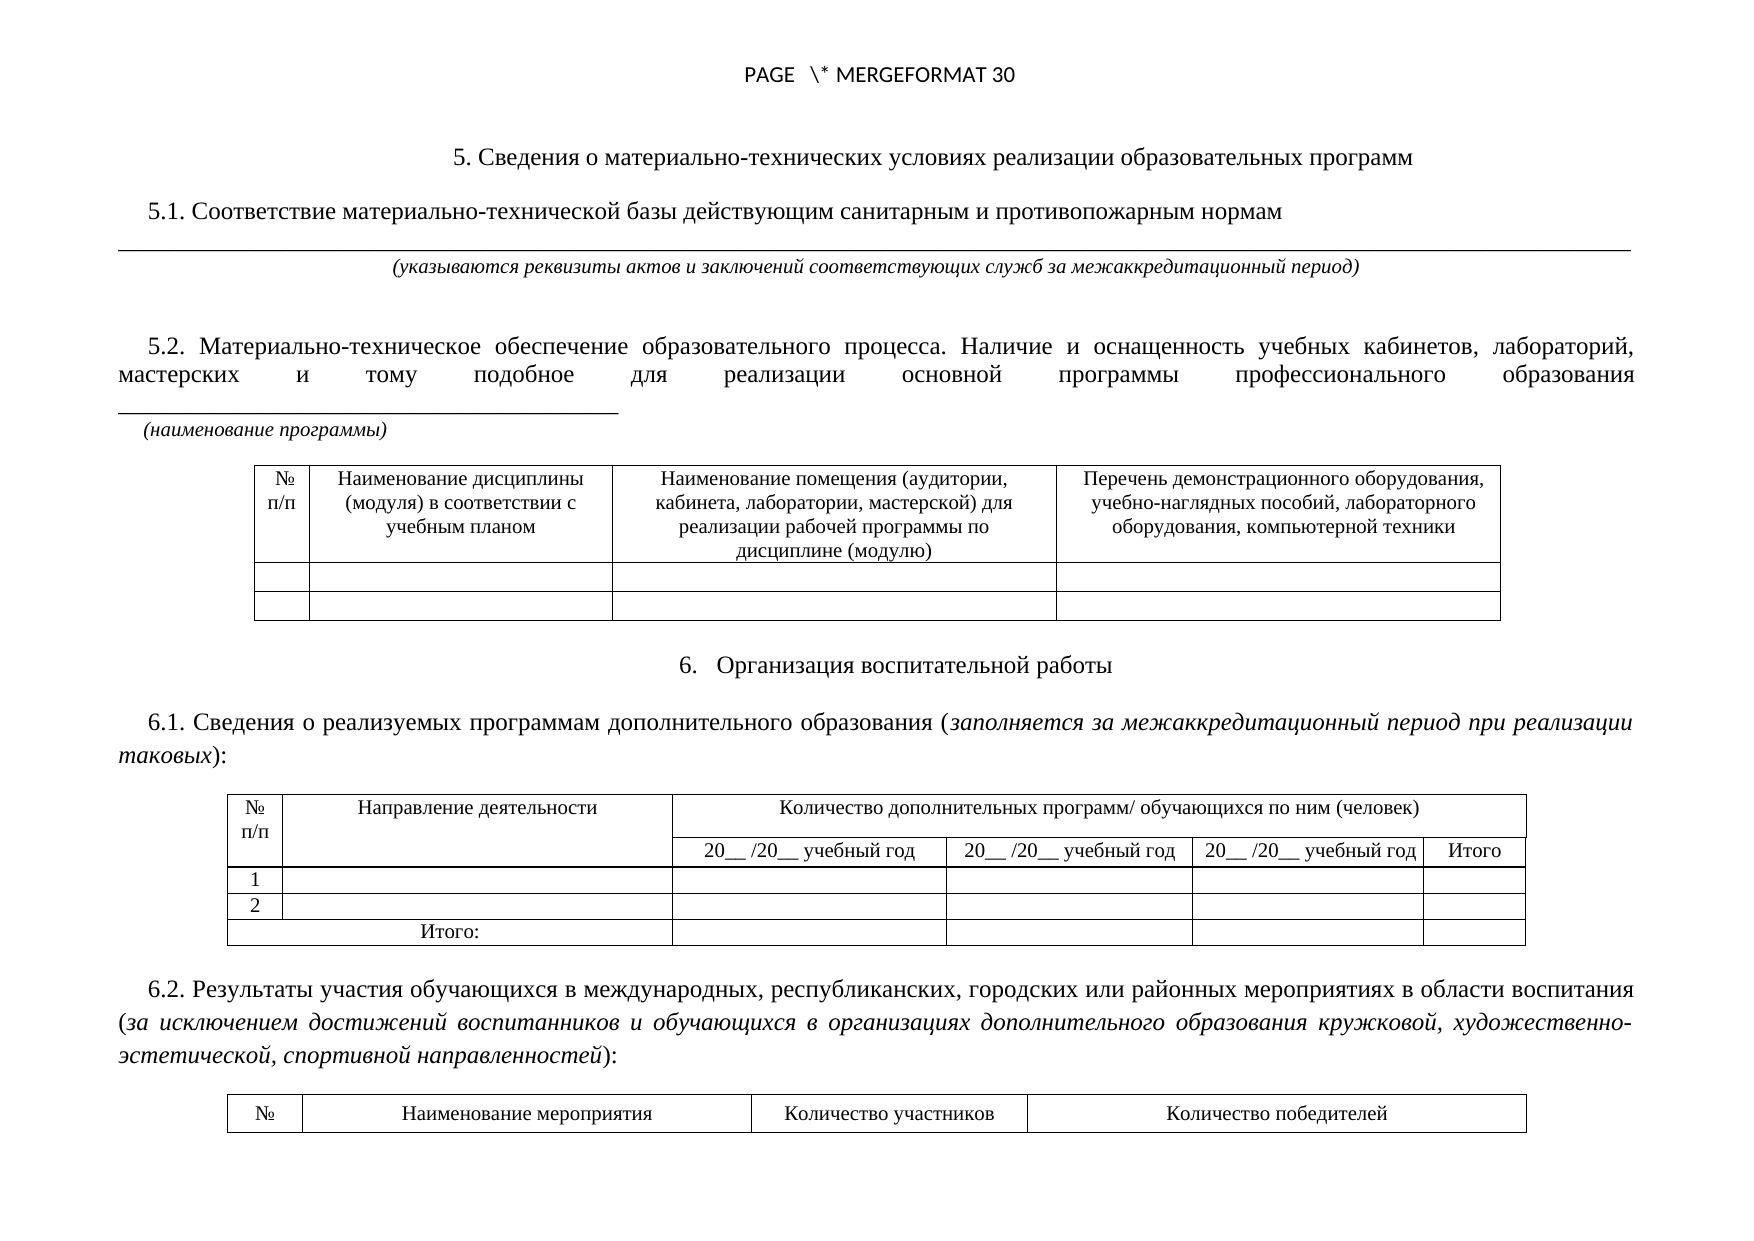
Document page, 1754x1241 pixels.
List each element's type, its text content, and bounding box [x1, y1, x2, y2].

table_cell [310, 563, 612, 591]
table_header Перечень демонстрационного оборудования, учебно-наглядных пособий, лабораторного оборудования, компьютерной техники [1057, 466, 1500, 562]
title 5.2. Материально-техническое обеспечение образовательного процесса. Наличие и оснащенность учебных кабинетов, лабораторий, мастерских и тому подобное для реализации основной программы профессионального образования ________________________________________ [118, 331, 1636, 417]
list 5. Сведения о материально-технических условиях реализации образовательных программ [231, 142, 1636, 171]
table_cell [673, 868, 946, 892]
table_cell [255, 563, 309, 591]
text 6.1. Сведения о реализуемых программам дополнительного образования (заполняется за межаккредитационный период при реализации таковых): [118, 707, 1636, 769]
title (указываются реквизиты актов и заключений соответствующих служб за межаккредитационный период) [118, 254, 1636, 278]
title 5.1. Соответствие материально-технической базы действующим санитарным и противопожарным нормам [118, 196, 1636, 225]
table_header № п/п [255, 466, 309, 562]
table_cell Итого [1424, 838, 1525, 866]
table_cell 1 [228, 868, 282, 892]
table_cell [255, 592, 309, 620]
table_cell [1193, 894, 1423, 918]
table_cell 2 [228, 894, 282, 918]
table_cell [1057, 592, 1500, 620]
table_cell [947, 920, 1192, 944]
table_cell [283, 868, 672, 892]
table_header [303, 1095, 751, 1132]
table_cell [947, 894, 1192, 918]
table_cell 20__ /20__ учебный год [1193, 838, 1423, 866]
table_cell 20__ /20__ учебный год [947, 838, 1192, 866]
table_cell [613, 592, 1056, 620]
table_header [752, 1095, 1027, 1132]
table_cell [673, 894, 946, 918]
text 6.2. Результаты участия обучающихся в международных, республиканских, городских или районных мероприятиях в области воспитания (за исключением достижений воспитанников и обучающихся в организациях дополнительного образования кружковой, художественно-эстетической, спортивной направленностей): [118, 974, 1636, 1069]
table_header Количество победителей [1028, 1095, 1526, 1132]
table_cell [1424, 894, 1525, 918]
table_header № п/п [228, 1095, 302, 1132]
table_header Количество дополнительных программ/ обучающихся по ним (человек) [673, 795, 1526, 837]
table_header № п/п [228, 795, 282, 866]
table_cell [1193, 920, 1423, 944]
table_cell [283, 894, 672, 918]
table_cell 20__ /20__ учебный год [673, 838, 946, 866]
table_cell [1193, 868, 1423, 892]
table_header Направление деятельности [283, 795, 672, 866]
table_cell Итого: [228, 920, 672, 944]
list Организация воспитательной работы [156, 650, 1636, 678]
table_cell [947, 868, 1192, 892]
table_cell [1424, 920, 1525, 944]
table_cell [1424, 868, 1525, 892]
title _________________________________________________________________________________________________________________________ [118, 225, 1636, 254]
table_cell [1057, 563, 1500, 591]
title (наименование программы) [118, 417, 1636, 441]
table_header Наименование помещения (аудитории, кабинета, лаборатории, мастерской) для реализации рабочей программы по дисциплине (модулю) [613, 466, 1056, 562]
table_cell [310, 592, 612, 620]
table_header Наименование дисциплины (модуля) в соответствии с учебным планом [310, 466, 612, 562]
table_cell [613, 563, 1056, 591]
table_cell [673, 920, 946, 944]
